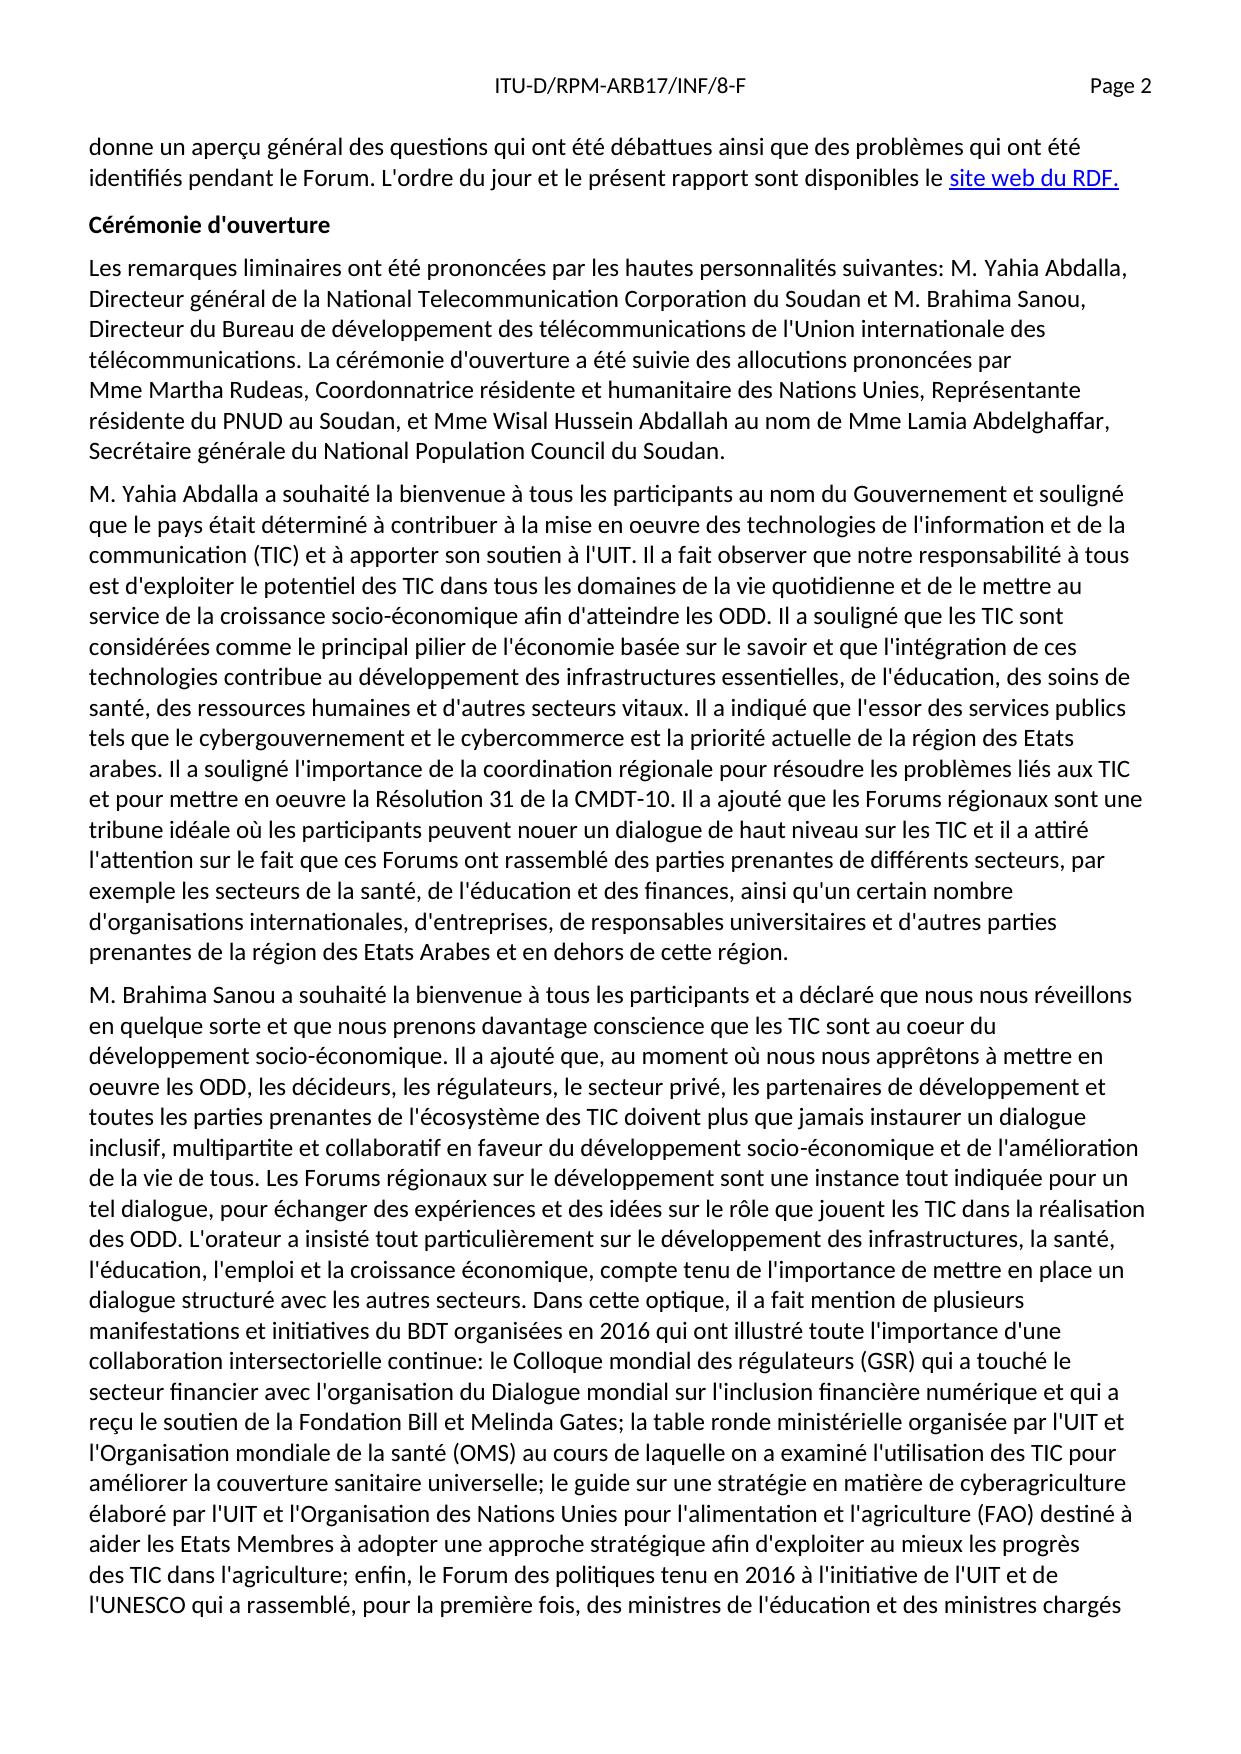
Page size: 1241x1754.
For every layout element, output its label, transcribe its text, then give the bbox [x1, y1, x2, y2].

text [89, 132, 1152, 193]
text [89, 979, 1152, 1620]
text M. Yahia Abdalla a souhaité la bienvenue à tous les participants au nom du Gouvernement et souligné que le pays était déterminé à contribuer à la mise en oeuvre des technologies de l'information et de la communication (TIC) et à apporter son soutien à l'UIT. Il a fait observer que notre responsabilité à tous est d'exploiter le potentiel des TIC dans tous les domaines de la vie quotidienne et de le mettre au service de la croissance socio-économique afin d'atteindre les ODD. Il a souligné que les TIC sont considérées comme le principal pilier de l'économie basée sur le savoir et que l'intégration de ces technologies contribue au développement des infrastructures essentielles, de l'éducation, des soins de santé, des ressources humaines et d'autres secteurs vitaux. Il a indiqué que l'essor des services publics tels que le cybergouvernement et le cybercommerce est la priorité actuelle de la région des Etats arabes. Il a souligné l'importance de la coordination régionale pour résoudre les problèmes liés aux TIC et pour mettre en oeuvre la Résolution 31 de la CMDT-10. Il a ajouté que les Forums régionaux sont une tribune idéale où les participants peuvent nouer un dialogue de haut niveau sur les TIC et il a attiré l'attention sur le fait que ces Forums ont rassemblé des parties prenantes de différents secteurs, par exemple les secteurs de la santé, de l'éducation et des finances, ainsi qu'un certain nombre d'organisations internationales, d'entreprises, de responsables universitaires et d'autres parties prenantes de la région des Etats Arabes et en dehors de cette région. [89, 478, 1152, 967]
subtitle Cérémonie d'ouverture [89, 209, 1152, 240]
text Les remarques liminaires ont été prononcées par les hautes personnalités suivantes: M. Yahia Abdalla, Directeur général de la National Telecommunication Corporation du Soudan et M. Brahima Sanou, Directeur du Bureau de développement des télécommunications de l'Union internationale des télécommunications. La cérémonie d'ouverture a été suivie des allocutions prononcées par Mme Martha Rudeas, Coordonnatrice résidente et humanitaire des Nations Unies, Représentante résidente du PNUD au Soudan, et Mme Wisal Hussein Abdallah au nom de Mme Lamia Abdelghaffar, Secrétaire générale du National Population Council du Soudan. [89, 252, 1152, 466]
